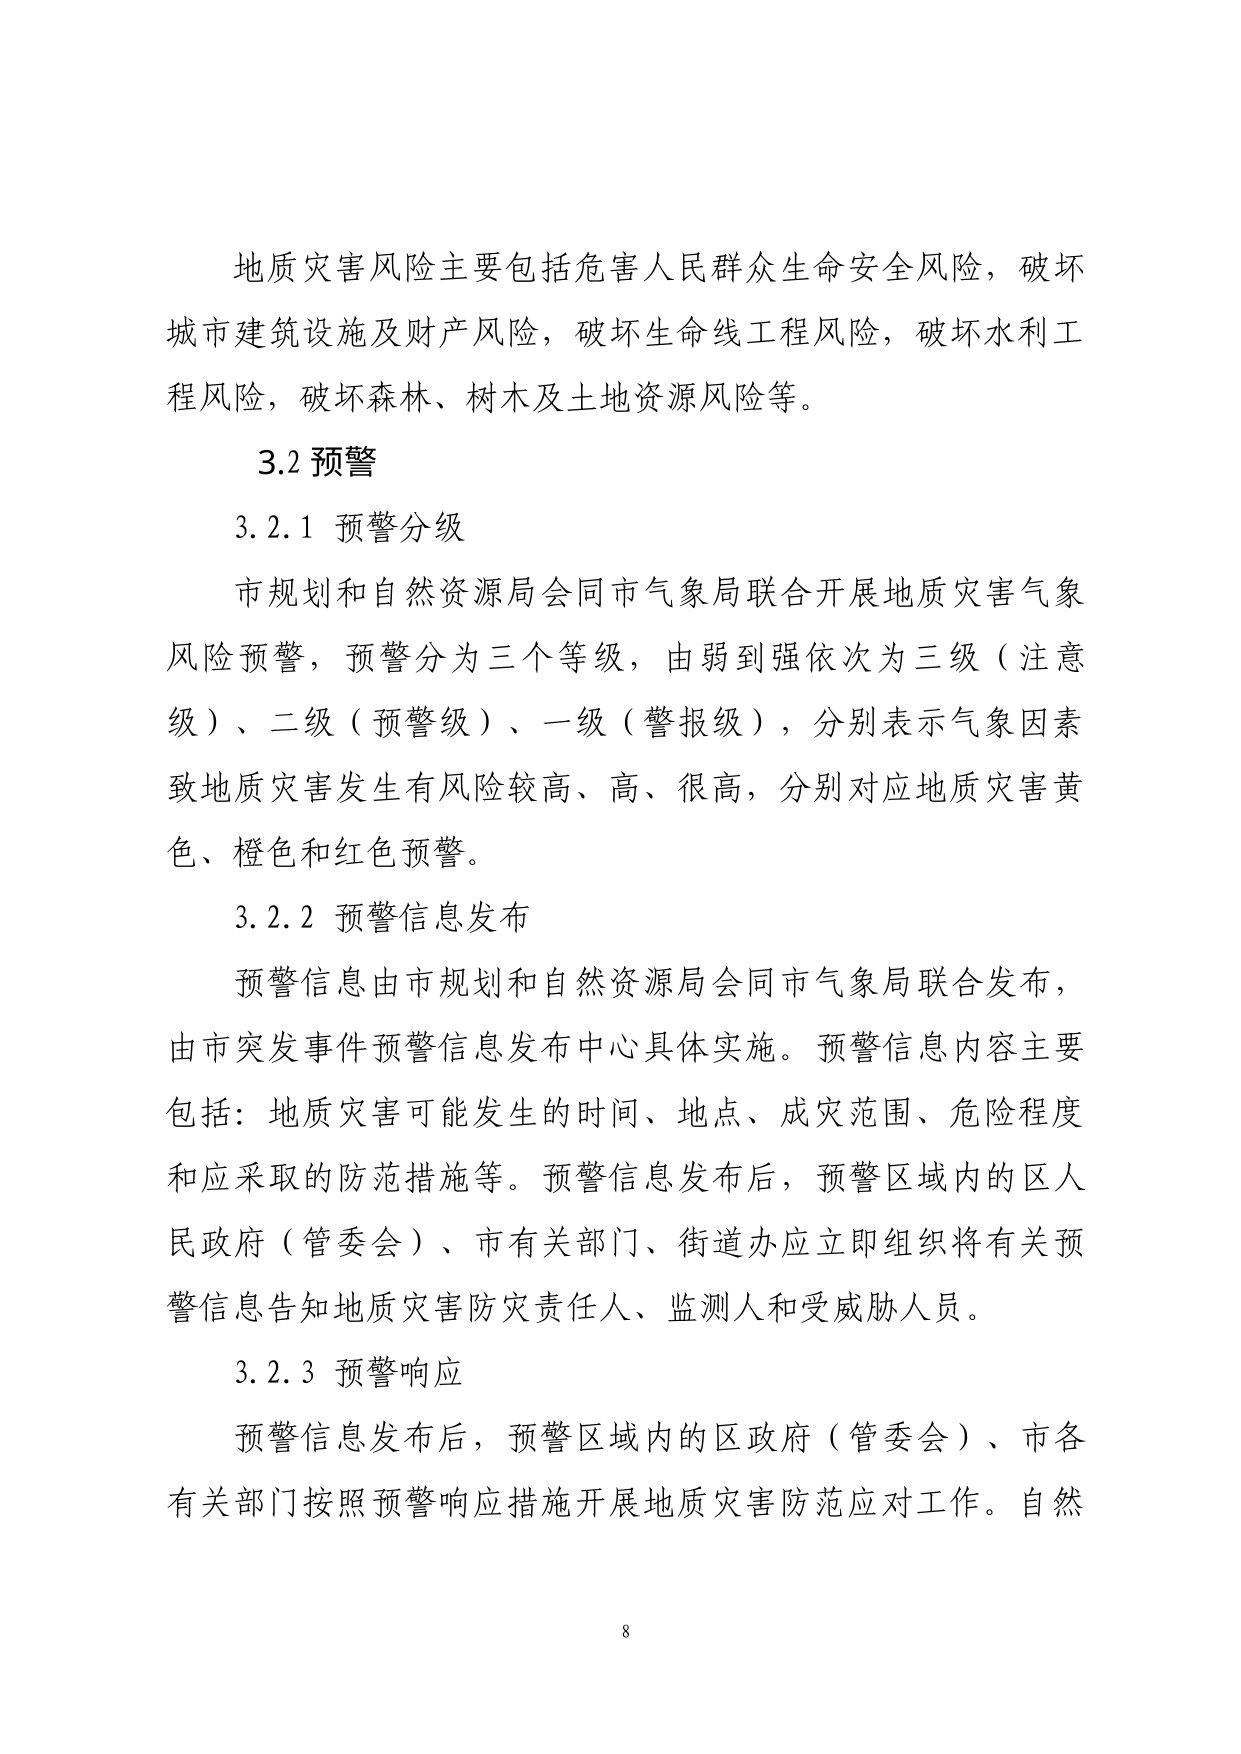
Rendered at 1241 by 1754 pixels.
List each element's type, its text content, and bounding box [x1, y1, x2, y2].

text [165, 1403, 1087, 1533]
text 地质灾害风险主要包括危害人民群众生命安全风险，破坏城市建筑设施及财产风险，破坏生命线工程风险，破坏水利工程风险，破坏森林、树木及土地资源风险等。 [165, 233, 1087, 428]
text 3.2.1 预警分级 [165, 493, 1087, 558]
text 3.2.2 预警信息发布 [165, 883, 1087, 948]
text 预警信息由市规划和自然资源局会同市气象局联合发布，由市突发事件预警信息发布中心具体实施。预警信息内容主要包括：地质灾害可能发生的时间、地点、成灾范围、危险程度和应采取的防范措施等。预警信息发布后，预警区域内的区人民政府（管委会）、市有关部门、街道办应立即组织将有关预警信息告知地质灾害防灾责任人、监测人和受威胁人员。 [165, 948, 1087, 1338]
subtitle 3.2 预警 [165, 428, 1087, 493]
text 市规划和自然资源局会同市气象局联合开展地质灾害气象风险预警，预警分为三个等级，由弱到强依次为三级（注意级）、二级（预警级）、一级（警报级），分别表示气象因素致地质灾害发生有风险较高、高、很高，分别对应地质灾害黄色、橙色和红色预警。 [165, 558, 1087, 883]
text 3.2.3 预警响应 [165, 1338, 1087, 1403]
